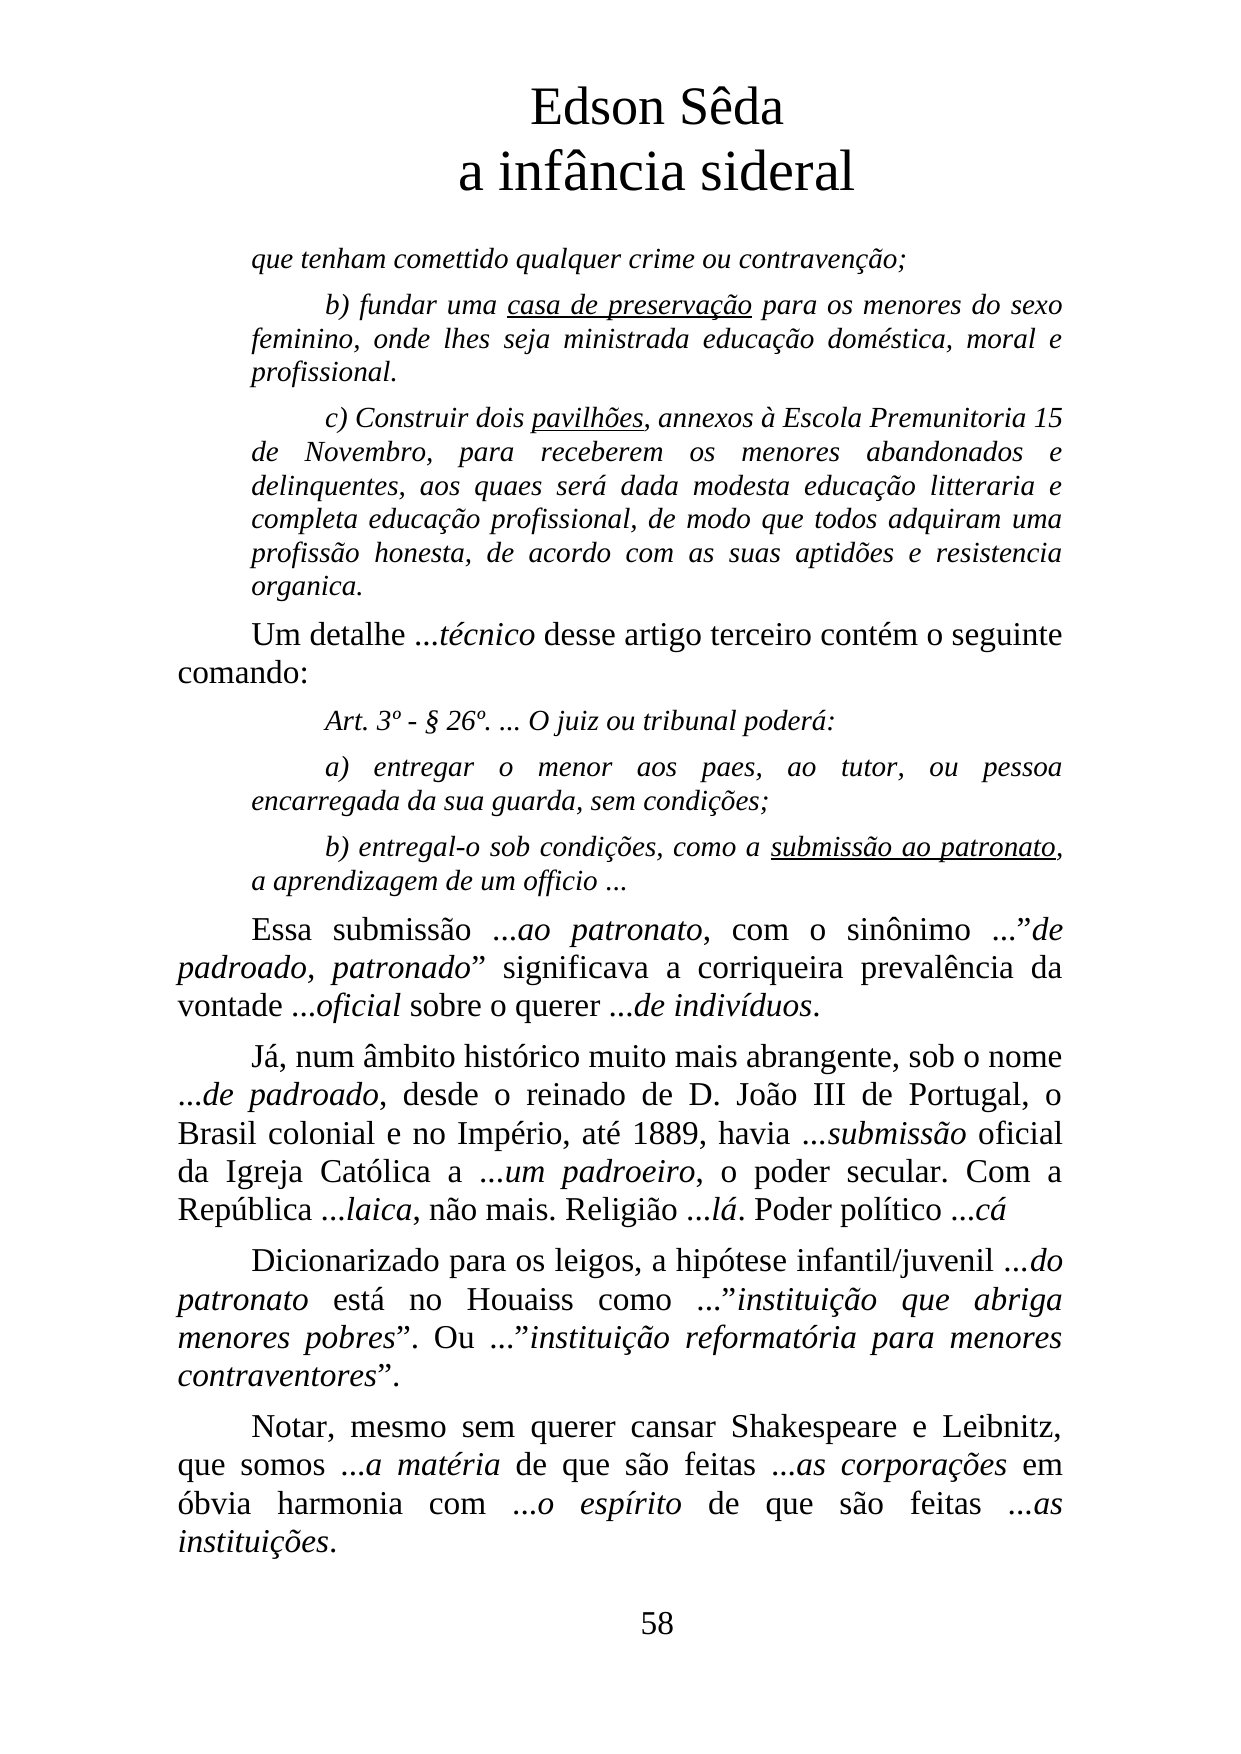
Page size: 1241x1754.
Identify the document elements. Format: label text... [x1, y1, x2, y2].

text b) entregal-o sob condições, como a submissão ao patronato, a aprendizagem de um officio ... [251, 829, 1063, 896]
text a) entregar o menor aos paes, ao tutor, ou pessoa encarregada da sua guarda, sem condições; [251, 749, 1063, 817]
text Art. 3º - § 26º. ... O juiz ou tribunal poderá: [251, 703, 1063, 737]
text Dicionarizado para os leigos, a hipótese infantil/juvenil ...do patronato está no Houaiss como ...”instituição que abriga menores pobres”. Ou ...”instituição reformatória para menores contraventores”. [177, 1240, 1063, 1394]
text Essa submissão ...ao patronato, com o sinônimo ...”de padroado, patronado” significava a corriqueira prevalência da vontade ...oficial sobre o querer ...de indivíduos. [177, 909, 1063, 1024]
text b) fundar uma casa de preservação para os menores do sexo feminino, onde lhes seja ministrada educação doméstica, moral e profissional. [251, 287, 1063, 388]
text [251, 241, 1063, 275]
text c) Construir dois pavilhões, annexos à Escola Premunitoria 15 de Novembro, para receberem os menores abandonados e delinquentes, aos quaes será dada modesta educação litteraria e completa educação profissional, de modo que todos adquiram uma profissão honesta, de acordo com as suas aptidões e resistencia organica. [251, 401, 1063, 602]
text Um detalhe ...técnico desse artigo terceiro contém o seguinte comando: [177, 614, 1063, 691]
text Já, num âmbito histórico muito mais abrangente, sob o nome ...de padroado, desde o reinado de D. João III de Portugal, o Brasil colonial e no Império, até 1889, havia ...submissão oficial da Igreja Católica a ...um padroeiro, o poder secular. Com a República ...laica, não mais. Religião ...lá. Poder político ...cá [177, 1036, 1063, 1228]
text Notar, mesmo sem querer cansar Shakespeare e Leibnitz, que somos ...a matéria de que são feitas ...as corporações em óbvia harmonia com ...o espírito de que são feitas ...as instituições. [177, 1406, 1063, 1559]
